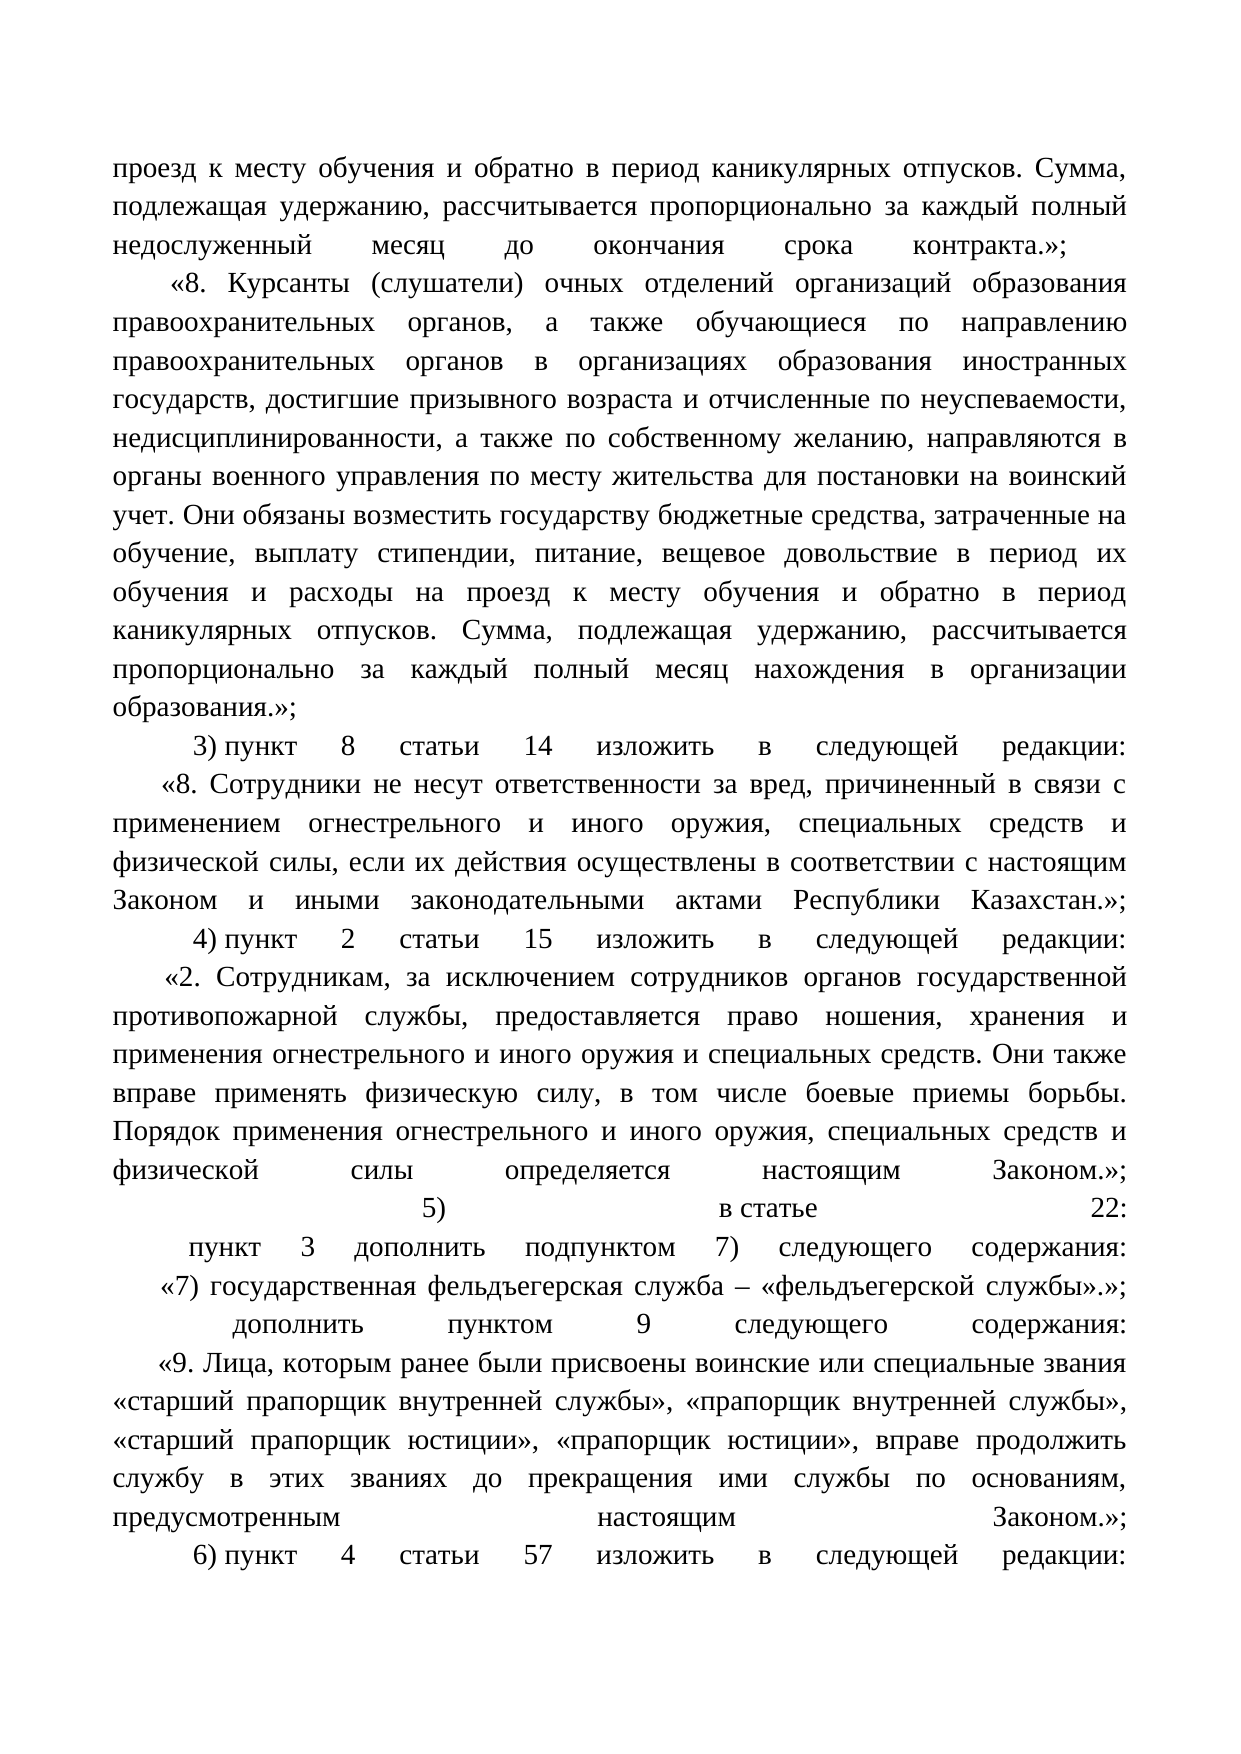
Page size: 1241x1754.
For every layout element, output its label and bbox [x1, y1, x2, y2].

text [112, 150, 1128, 1571]
